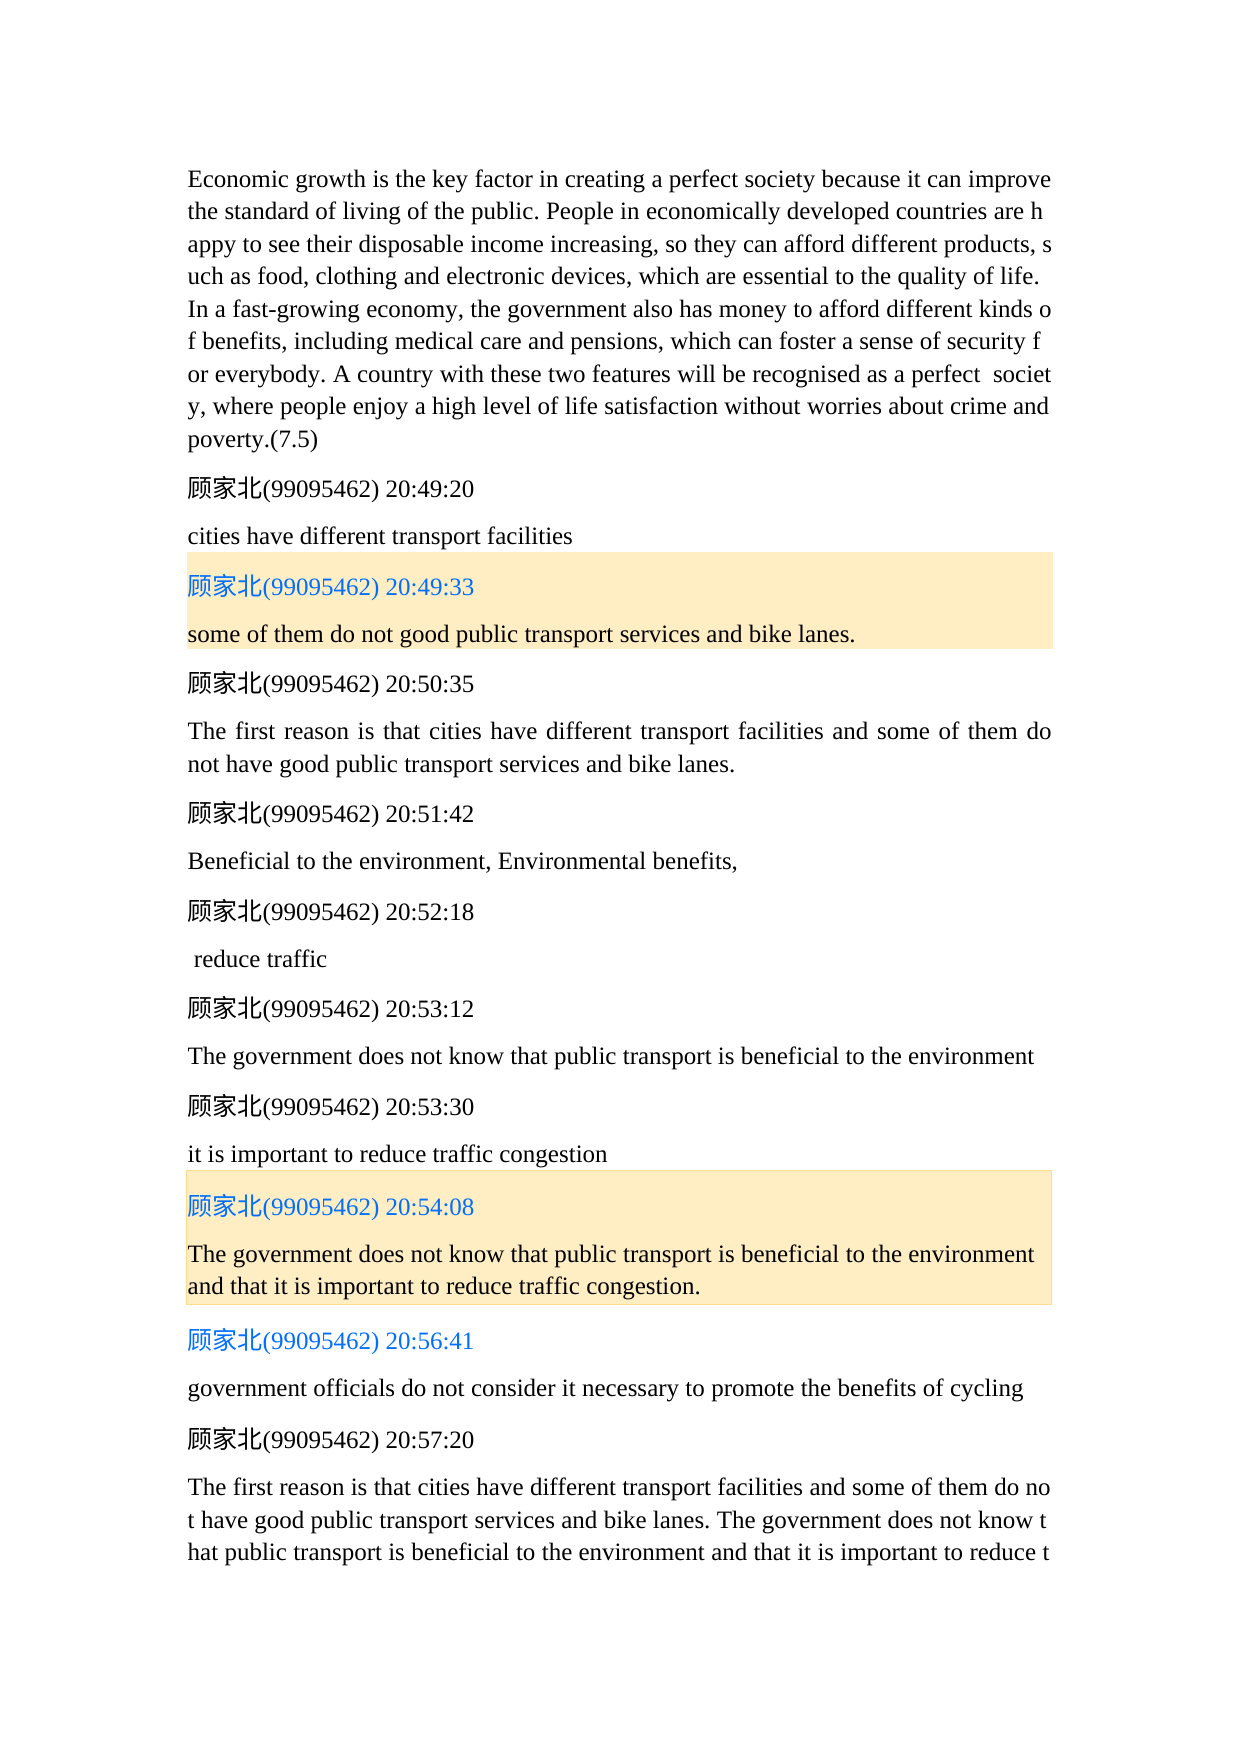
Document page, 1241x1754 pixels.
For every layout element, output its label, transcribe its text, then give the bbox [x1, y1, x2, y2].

text 顾家北(99095462) 20:50:35 [187, 649, 1053, 714]
text Beneficial to the environment, Environmental benefits, [187, 844, 1053, 877]
text 顾家北(99095462) 20:53:12 [187, 974, 1053, 1039]
text some of them do not good public transport services and bike lanes. [187, 617, 1053, 649]
text 顾家北(99095462) 20:51:42 [187, 779, 1053, 844]
table_cell 顾家北(99095462) 20:56:41 government officials do not consider it necessary to promote the benefits of cycling [186, 1305, 1051, 1405]
text reduce traffic [187, 942, 1053, 974]
text 顾家北(99095462) 20:49:33 [187, 552, 1053, 617]
text 顾家北(99095462) 20:49:20 [187, 454, 1053, 519]
text Economic growth is the key factor in creating a perfect society because it can improve the standard of living of the public. People in economically developed countries are happy to see their disposable income increasing, so they can afford different products, such as food, clothing and electronic devices, which are essential to the quality of life. In a fast-growing economy, the government also has money to afford different kinds of benefits, including medical care and pensions, which can foster a sense of security for everybody. A country with these two features will be recognised as a perfect society, where people enjoy a high level of life satisfaction without worries about crime and poverty.(7.5) [187, 162, 1053, 454]
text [187, 1405, 1053, 1568]
text cities have different transport facilities [187, 519, 1053, 552]
text The government does not know that public transport is beneficial to the environment [187, 1039, 1053, 1072]
table_header 顾家北(99095462) 20:54:08 The government does not know that public transport is beneficial to the environment and that it is important to reduce traffic congestion. [187, 1171, 1051, 1304]
text The first reason is that cities have different transport facilities and some of them do not have good public transport services and bike lanes. [187, 714, 1053, 779]
text it is important to reduce traffic congestion [187, 1137, 1053, 1169]
text 顾家北(99095462) 20:52:18 [187, 877, 1053, 942]
text 顾家北(99095462) 20:53:30 [187, 1072, 1053, 1137]
